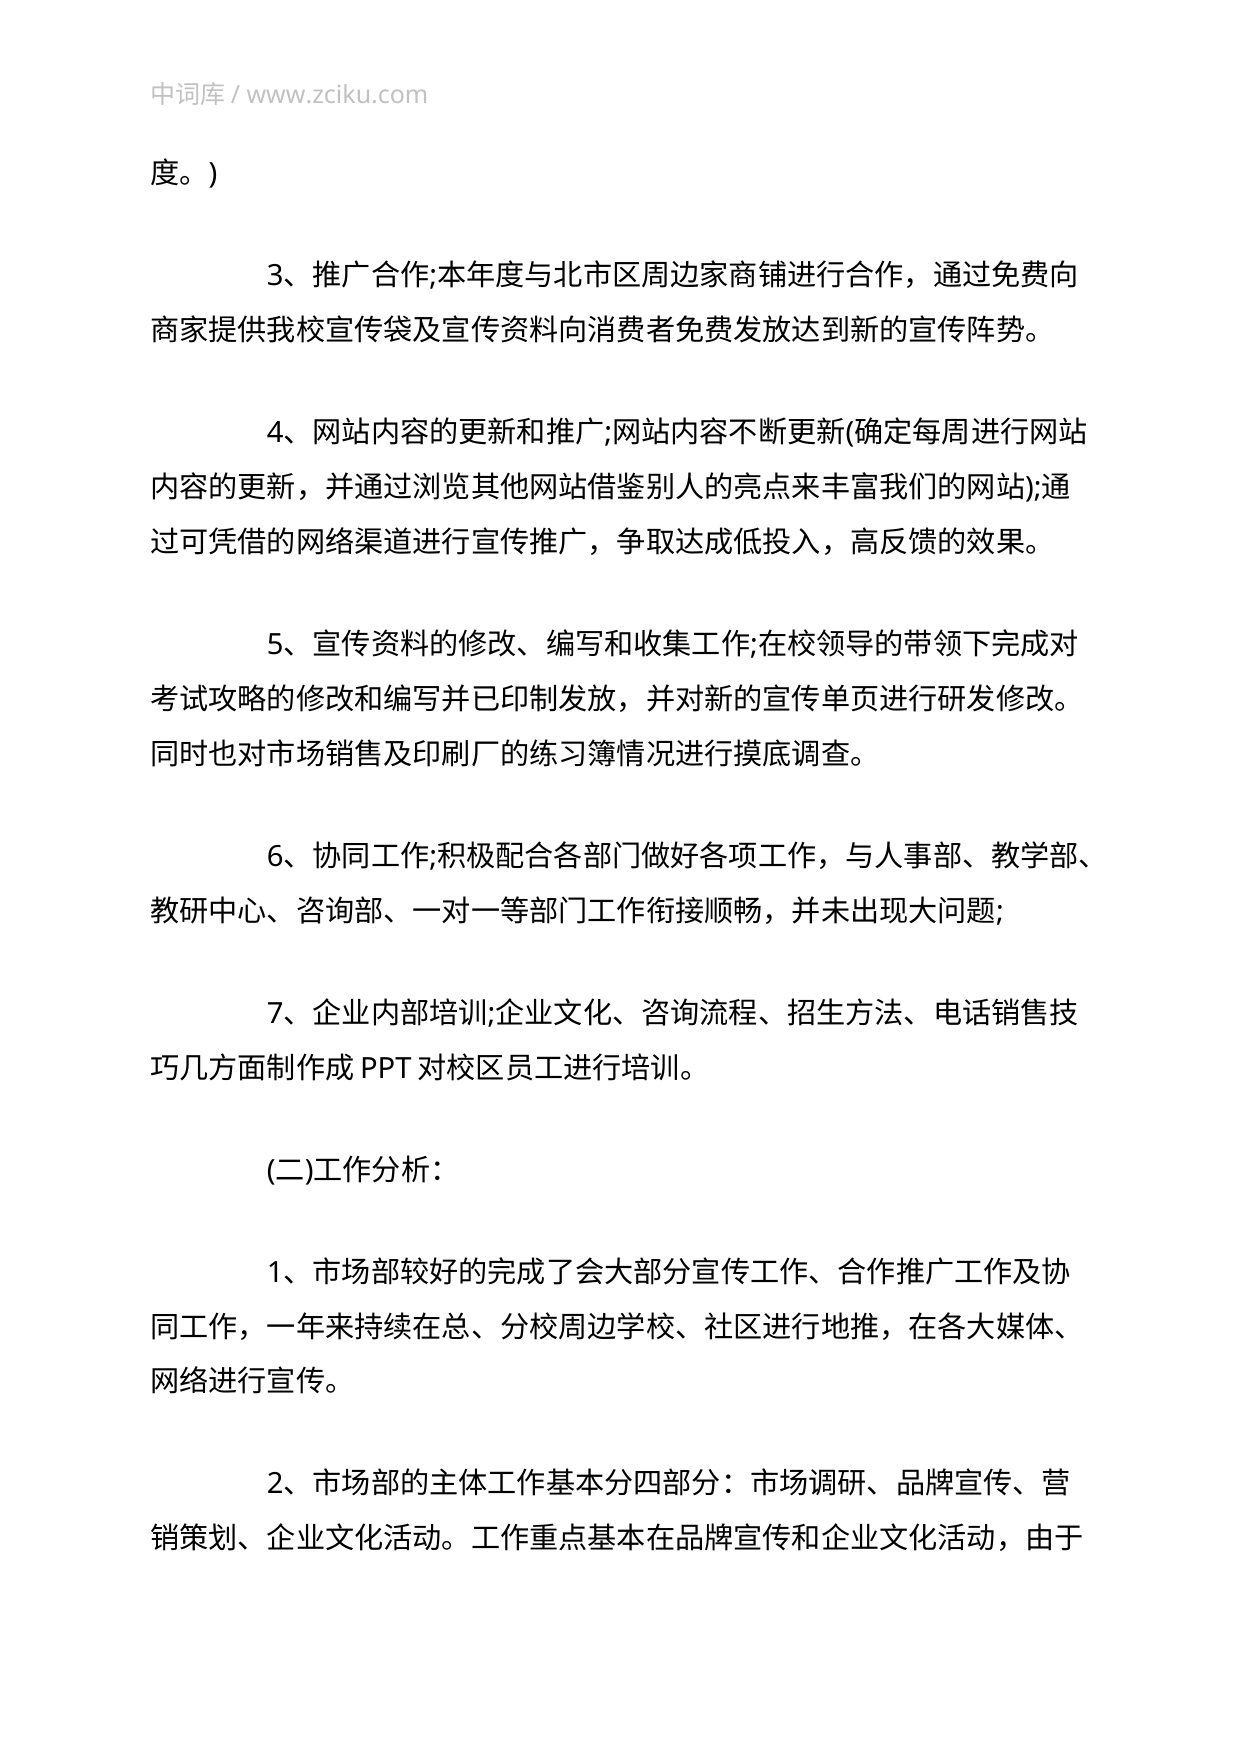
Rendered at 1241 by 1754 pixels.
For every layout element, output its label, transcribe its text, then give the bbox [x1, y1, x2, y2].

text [150, 150, 1090, 192]
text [150, 1460, 1090, 1557]
text 6、协同工作;积极配合各部门做好各项工作，与人事部、教学部、教研中心、咨询部、一对一等部门工作衔接顺畅，并未出现大问题; [150, 832, 1090, 929]
text 1、市场部较好的完成了会大部分宣传工作、合作推广工作及协同工作，一年来持续在总、分校周边学校、社区进行地推，在各大媒体、网络进行宣传。 [150, 1248, 1090, 1400]
text 7、企业内部培训;企业文化、咨询流程、招生方法、电话销售技巧几方面制作成PPT对校区员工进行培训。 [150, 989, 1090, 1087]
text 3、推广合作;本年度与北市区周边家商铺进行合作，通过免费向商家提供我校宣传袋及宣传资料向消费者免费发放达到新的宣传阵势。 [150, 252, 1090, 349]
text (二)工作分析： [150, 1146, 1090, 1188]
text 5、宣传资料的修改、编写和收集工作;在校领导的带领下完成对考试攻略的修改和编写并已印制发放，并对新的宣传单页进行研发修改。同时也对市场销售及印刷厂的练习簿情况进行摸底调查。 [150, 621, 1090, 773]
text 4、网站内容的更新和推广;网站内容不断更新(确定每周进行网站内容的更新，并通过浏览其他网站借鉴别人的亮点来丰富我们的网站);通过可凭借的网络渠道进行宣传推广，争取达成低投入，高反馈的效果。 [150, 409, 1090, 561]
